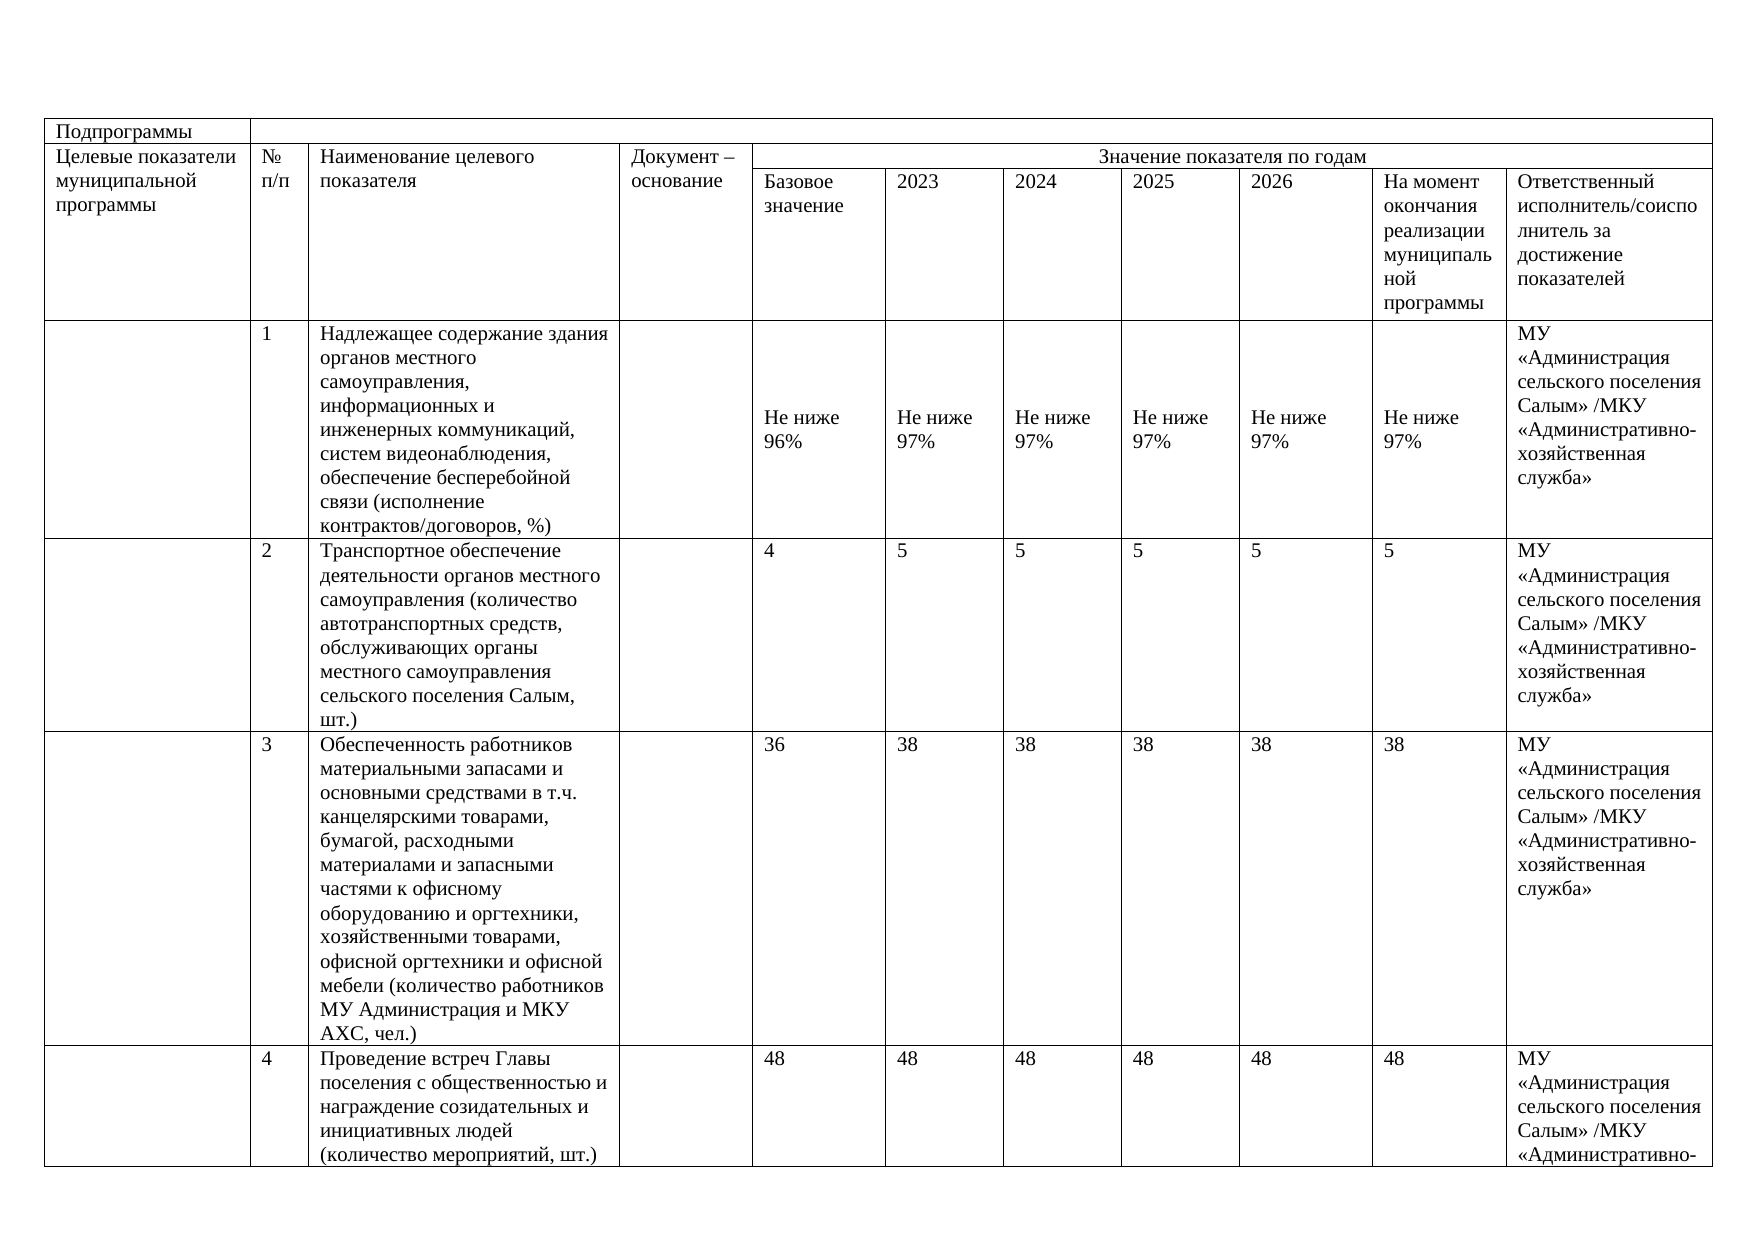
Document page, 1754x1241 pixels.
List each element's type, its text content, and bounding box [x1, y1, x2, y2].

table_cell МУ «Администрация сельского поселения Салым» /МКУ «Административно-хозяйственная служба» [1507, 732, 1712, 1045]
table_cell Не ниже 97% [1373, 321, 1506, 537]
table_cell 3 [251, 732, 308, 1045]
table_cell 38 [1373, 732, 1506, 1045]
table_cell Целевые показатели муниципальной программы [45, 144, 250, 320]
table_cell 48 [886, 1046, 1003, 1166]
table_cell № п/п [251, 144, 308, 320]
table_cell 48 [1240, 1046, 1372, 1166]
table_cell [251, 119, 1712, 143]
table_cell [45, 321, 250, 537]
table_cell 48 [753, 1046, 885, 1166]
table_cell 38 [1122, 732, 1239, 1045]
table_cell [45, 732, 250, 1045]
table_cell 2 [251, 539, 308, 731]
table_cell 4 [251, 1046, 308, 1166]
table_cell 2025 [1122, 169, 1239, 320]
table_cell 48 [1004, 1046, 1121, 1166]
table_cell 4 [753, 539, 885, 731]
table_cell 38 [886, 732, 1003, 1045]
table_cell 5 [1122, 539, 1239, 731]
table_cell 48 [1373, 1046, 1506, 1166]
table_cell [45, 539, 250, 731]
table_cell 38 [1240, 732, 1372, 1045]
table_cell [45, 1046, 250, 1166]
table_cell 5 [886, 539, 1003, 731]
table_cell Не ниже 97% [886, 321, 1003, 537]
table_cell 36 [753, 732, 885, 1045]
table_cell Не ниже 97% [1004, 321, 1121, 537]
table_cell [620, 1046, 752, 1166]
table_cell [620, 539, 752, 731]
table_cell 5 [1373, 539, 1506, 731]
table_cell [309, 1046, 619, 1166]
table_cell 5 [1240, 539, 1372, 731]
table_cell [620, 732, 752, 1045]
table_cell Не ниже 97% [1240, 321, 1372, 537]
table_cell Документ –основание [620, 144, 752, 320]
table_cell Не ниже 96% [753, 321, 885, 537]
table_cell 5 [1004, 539, 1121, 731]
table_cell Значение показателя по годам [753, 144, 1712, 168]
table_cell 2024 [1004, 169, 1121, 320]
table_cell МУ «Администрация сельского поселения Салым» /МКУ «Административно-хозяйственная служба» [1507, 321, 1712, 537]
table_cell На момент окончания реализации муниципальной программы [1373, 169, 1506, 320]
table_cell Обеспеченность работников материальными запасами и основными средствами в т.ч. канцелярскими товарами, бумагой, расходными материалами и запасными частями к офисному оборудованию и оргтехники, хозяйственными товарами, офисной оргтехники и офисной мебели (количество работников МУ Администрация и МКУ АХС, чел.) [309, 732, 619, 1045]
table_cell 2026 [1240, 169, 1372, 320]
table_cell Надлежащее содержание здания органов местного самоуправления, информационных и инженерных коммуникаций, систем видеонаблюдения, обеспечение бесперебойной связи (исполнение контрактов/договоров, %) [309, 321, 619, 537]
table_cell 38 [1004, 732, 1121, 1045]
table_cell [620, 321, 752, 537]
table_cell Транспортное обеспечение деятельности органов местного самоуправления (количество автотранспортных средств, обслуживающих органы местного самоуправления сельского поселения Салым, шт.) [309, 539, 619, 731]
table_cell Подпрограммы [45, 119, 250, 143]
table_cell 48 [1122, 1046, 1239, 1166]
table_cell Не ниже 97% [1122, 321, 1239, 537]
table_cell 1 [251, 321, 308, 537]
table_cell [1507, 1046, 1712, 1166]
table_cell 2023 [886, 169, 1003, 320]
table_cell Ответственный исполнитель/соисполнитель за достижение показателей [1507, 169, 1712, 320]
table_cell Наименование целевого показателя [309, 144, 619, 320]
table_cell МУ «Администрация сельского поселения Салым» /МКУ «Административно-хозяйственная служба» [1507, 539, 1712, 731]
table_cell Базовое значение [753, 169, 885, 320]
